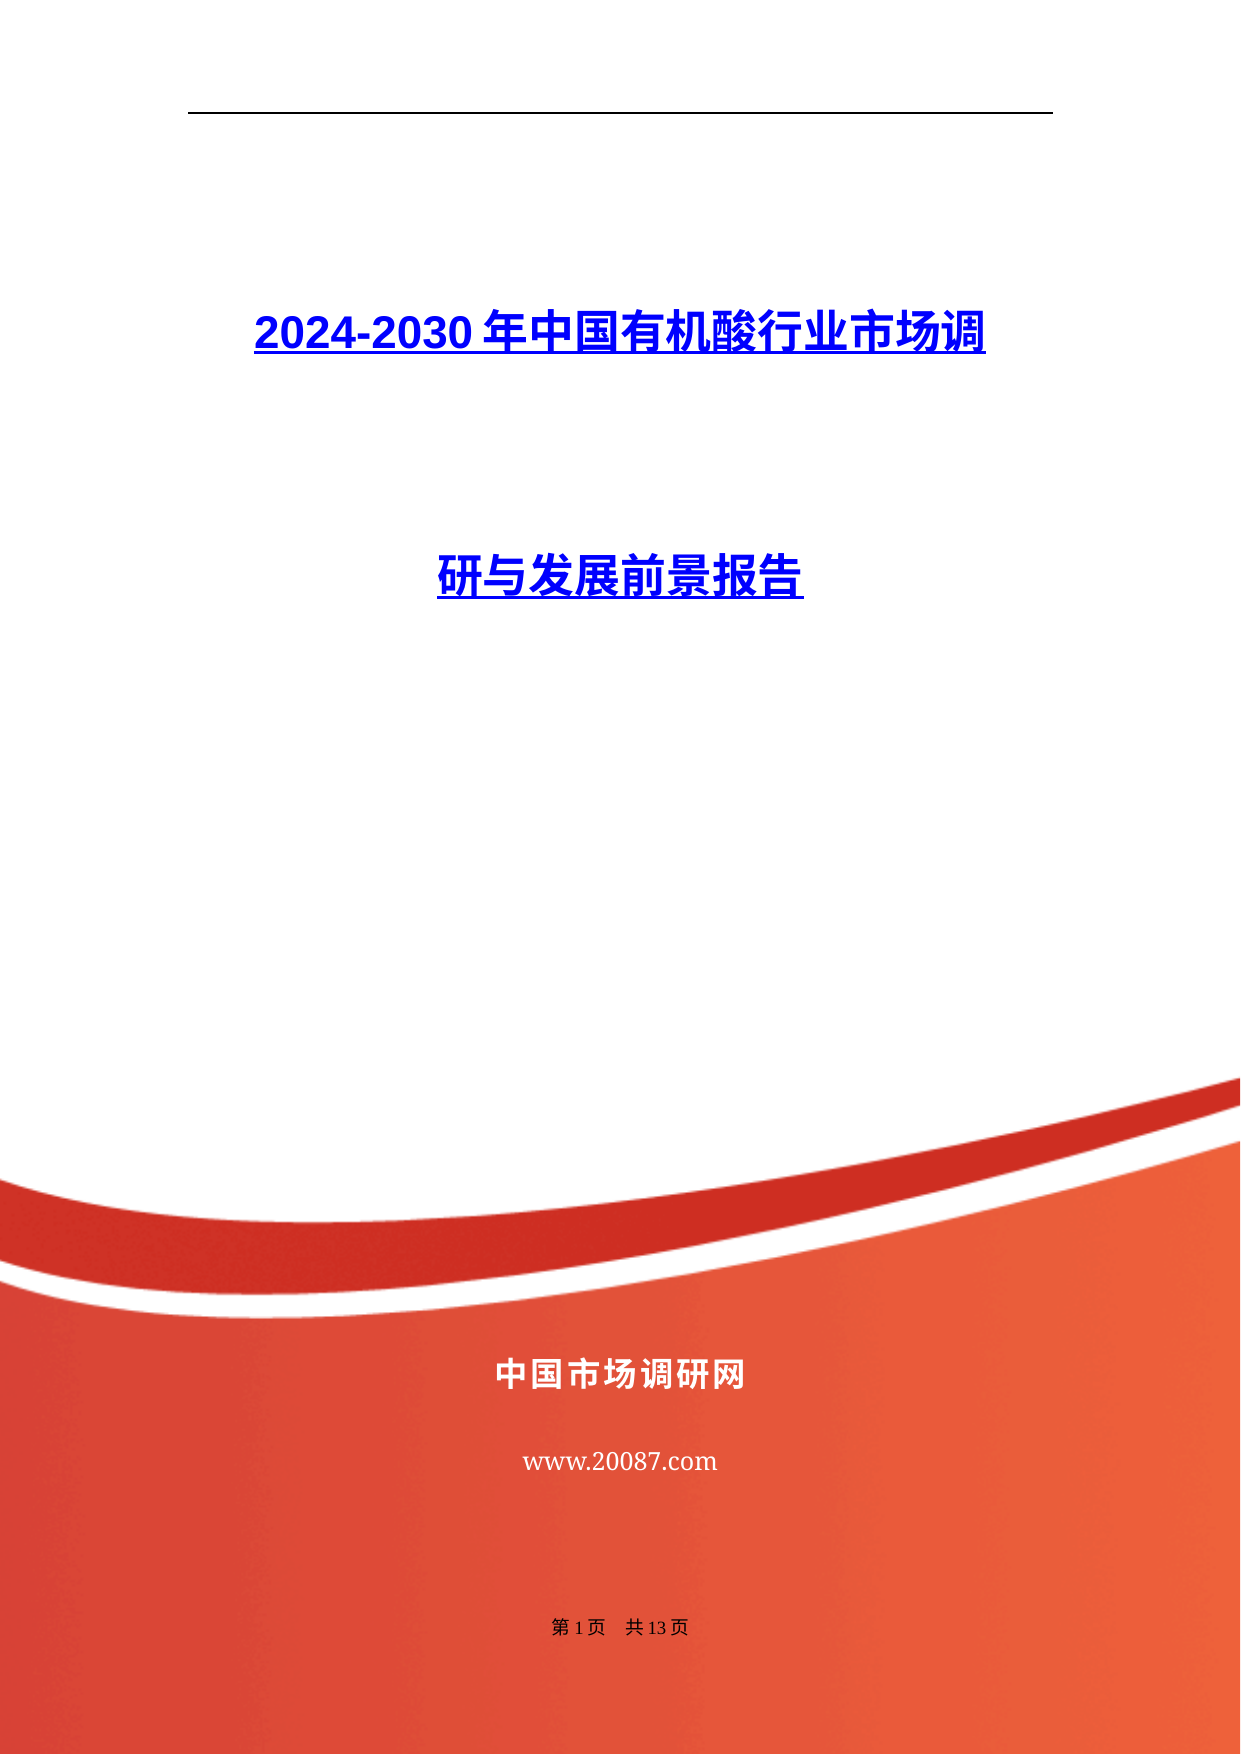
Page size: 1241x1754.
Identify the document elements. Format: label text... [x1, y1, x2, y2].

table_header 2024-2030年中国有机酸行业市场调研与发展前景报告 [188, 207, 1053, 773]
picture [0, 1006, 1241, 1754]
text www.20087.com [187, 1428, 1053, 1493]
subtitle 中国市场调研网 [187, 1339, 1053, 1404]
